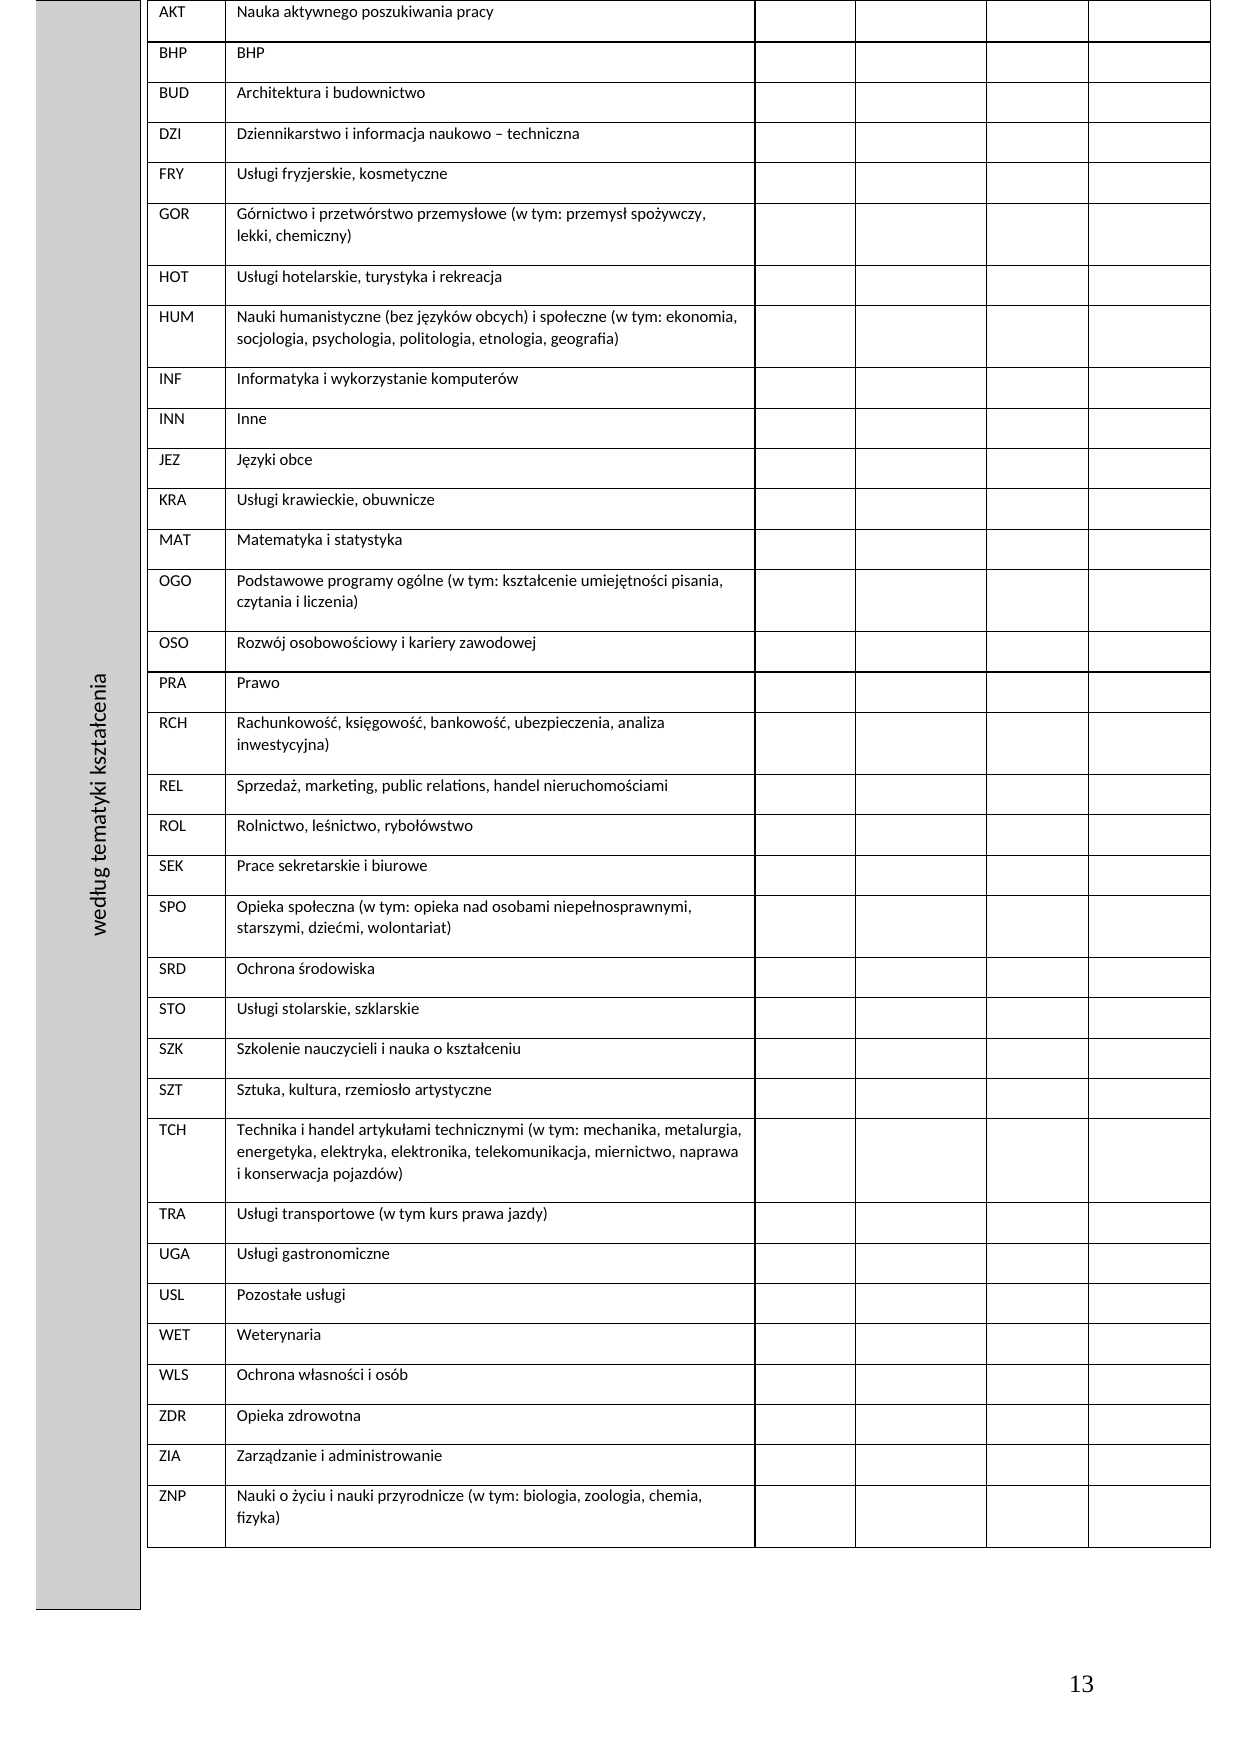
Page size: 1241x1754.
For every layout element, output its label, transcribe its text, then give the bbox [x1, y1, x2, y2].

table_cell [856, 1284, 986, 1323]
table_cell [987, 632, 1088, 671]
table_cell [987, 83, 1088, 122]
table_cell Ochrona własności i osób [226, 1365, 754, 1404]
table_cell [1089, 1324, 1210, 1363]
table_cell [987, 43, 1088, 82]
table_cell [856, 163, 986, 203]
table_cell [756, 1284, 855, 1323]
table_cell [856, 409, 986, 448]
table_cell [856, 1244, 986, 1283]
table_cell [856, 958, 986, 997]
table_cell [987, 998, 1088, 1038]
table_cell [987, 713, 1088, 774]
table_cell [1089, 83, 1210, 122]
table_cell ROL [148, 815, 225, 854]
table_cell [1089, 1405, 1210, 1444]
table_cell [756, 815, 855, 854]
table_cell [1089, 1039, 1210, 1078]
table_cell [987, 1324, 1088, 1363]
table_cell Technika i handel artykułami technicznymi (w tym: mechanika, metalurgia, energetyka, elektryka, elektronika, telekomunikacja, miernictwo, naprawa i konserwacja pojazdów) [226, 1119, 754, 1202]
table_cell [756, 1445, 855, 1484]
table_cell [1089, 958, 1210, 997]
table_cell Matematyka i statystyka [226, 530, 754, 569]
table_cell Usługi hotelarskie, turystyka i rekreacja [226, 266, 754, 305]
table_cell [756, 306, 855, 367]
table_cell HOT [148, 266, 225, 305]
table_cell [1089, 856, 1210, 895]
table_cell [987, 489, 1088, 528]
table_cell [856, 673, 986, 712]
table_cell [987, 1039, 1088, 1078]
table_cell Architektura i budownictwo [226, 83, 754, 122]
table_cell MAT [148, 530, 225, 569]
table_cell Rozwój osobowościowy i kariery zawodowej [226, 632, 754, 671]
table_cell [756, 530, 855, 569]
table_cell STO [148, 998, 225, 1038]
table_cell [856, 266, 986, 305]
table_cell [987, 163, 1088, 203]
table_cell REL [148, 775, 225, 814]
table_cell [856, 204, 986, 265]
table_cell Sprzedaż, marketing, public relations, handel nieruchomościami [226, 775, 754, 814]
table_cell ZNP [148, 1486, 225, 1547]
table_cell SZT [148, 1079, 225, 1118]
table_cell [856, 815, 986, 854]
table_cell [856, 1324, 986, 1363]
table_cell [1089, 1284, 1210, 1323]
table_cell [756, 1365, 855, 1404]
table_cell [987, 896, 1088, 957]
table_cell [1089, 368, 1210, 408]
table_cell [756, 775, 855, 814]
table_cell [856, 489, 986, 528]
table_cell [756, 1, 855, 41]
table_cell [1089, 632, 1210, 671]
table_cell AKT [148, 1, 225, 41]
table_cell [987, 1365, 1088, 1404]
table_cell [1089, 163, 1210, 203]
table_cell [1089, 998, 1210, 1038]
table_cell [1089, 449, 1210, 488]
table_cell Zarządzanie i administrowanie [226, 1445, 754, 1484]
table_cell [756, 673, 855, 712]
table_cell [987, 1079, 1088, 1118]
table_cell Języki obce [226, 449, 754, 488]
table_cell [756, 368, 855, 408]
table_cell JEZ [148, 449, 225, 488]
table_cell [856, 1445, 986, 1484]
table_cell [756, 83, 855, 122]
table_cell [756, 489, 855, 528]
table_cell [987, 449, 1088, 488]
table_cell Weterynaria [226, 1324, 754, 1363]
table_cell [756, 632, 855, 671]
table_cell INF [148, 368, 225, 408]
table_cell RCH [148, 713, 225, 774]
table_cell [856, 1486, 986, 1547]
table_cell [756, 204, 855, 265]
table_cell [987, 409, 1088, 448]
table_cell OGO [148, 570, 225, 631]
table_cell [1089, 266, 1210, 305]
table_cell [856, 1, 986, 41]
table_cell [756, 1079, 855, 1118]
table_cell ZIA [148, 1445, 225, 1484]
table_cell Szkolenie nauczycieli i nauka o kształceniu [226, 1039, 754, 1078]
table_cell [987, 1486, 1088, 1547]
table_cell [756, 998, 855, 1038]
table_cell Opieka społeczna (w tym: opieka nad osobami niepełnosprawnymi, starszymi, dziećmi, wolontariat) [226, 896, 754, 957]
table_cell [987, 815, 1088, 854]
table_cell [987, 1284, 1088, 1323]
table_cell [856, 632, 986, 671]
table_cell Górnictwo i przetwórstwo przemysłowe (w tym: przemysł spożywczy, lekki, chemiczny) [226, 204, 754, 265]
table_cell Inne [226, 409, 754, 448]
table_cell Nauki o życiu i nauki przyrodnicze (w tym: biologia, zoologia, chemia, fizyka) [226, 1486, 754, 1547]
table_cell [1089, 1079, 1210, 1118]
table_cell [1089, 530, 1210, 569]
table_cell [856, 856, 986, 895]
table_cell [856, 1405, 986, 1444]
table_cell TRA [148, 1203, 225, 1243]
table_cell [756, 896, 855, 957]
table_cell [1089, 1203, 1210, 1243]
table_cell [987, 306, 1088, 367]
table_cell Rachunkowość, księgowość, bankowość, ubezpieczenia, analiza inwestycyjna) [226, 713, 754, 774]
table_cell [756, 713, 855, 774]
table_cell UGA [148, 1244, 225, 1283]
table_cell SZK [148, 1039, 225, 1078]
table_cell [987, 856, 1088, 895]
table_cell USL [148, 1284, 225, 1323]
table_cell [987, 266, 1088, 305]
table_cell [987, 204, 1088, 265]
table_cell [756, 43, 855, 82]
table_cell [856, 713, 986, 774]
table_cell SRD [148, 958, 225, 997]
table_cell [856, 123, 986, 162]
table_cell [756, 958, 855, 997]
table_cell INN [148, 409, 225, 448]
table_cell FRY [148, 163, 225, 203]
table_cell Dziennikarstwo i informacja naukowo – techniczna [226, 123, 754, 162]
table_cell [856, 1365, 986, 1404]
table_cell [987, 1244, 1088, 1283]
table_cell [987, 368, 1088, 408]
table_cell [856, 1119, 986, 1202]
table_cell Opieka zdrowotna [226, 1405, 754, 1444]
table_cell [1089, 673, 1210, 712]
table_cell [856, 530, 986, 569]
table_cell Usługi fryzjerskie, kosmetyczne [226, 163, 754, 203]
table_cell [856, 306, 986, 367]
table_cell [1089, 489, 1210, 528]
table_cell [856, 1079, 986, 1118]
table_cell Prace sekretarskie i biurowe [226, 856, 754, 895]
table_cell [756, 409, 855, 448]
table_cell TCH [148, 1119, 225, 1202]
table_cell [1089, 1365, 1210, 1404]
table_cell [856, 998, 986, 1038]
table_cell BHP [226, 43, 754, 82]
table_cell [756, 856, 855, 895]
table_cell Pozostałe usługi [226, 1284, 754, 1323]
table_cell [987, 530, 1088, 569]
table_cell [1089, 775, 1210, 814]
table_cell [1089, 43, 1210, 82]
table_cell GOR [148, 204, 225, 265]
table_cell [756, 1324, 855, 1363]
table_cell OSO [148, 632, 225, 671]
table_header według tematyki kształcenia [36, 1, 140, 1609]
table_cell Usługi gastronomiczne [226, 1244, 754, 1283]
table_cell HUM [148, 306, 225, 367]
table_cell [856, 368, 986, 408]
table_cell Nauki humanistyczne (bez języków obcych) i społeczne (w tym: ekonomia, socjologia, psychologia, politologia, etnologia, geografia) [226, 306, 754, 367]
table_cell [1089, 896, 1210, 957]
table_cell [987, 673, 1088, 712]
table_cell [987, 1, 1088, 41]
table_cell WLS [148, 1365, 225, 1404]
table_cell [756, 266, 855, 305]
table_cell [1089, 123, 1210, 162]
table_cell [856, 570, 986, 631]
table_cell [856, 775, 986, 814]
table_cell [1089, 1486, 1210, 1547]
table_cell [1089, 409, 1210, 448]
table_cell [1089, 1119, 1210, 1202]
table_cell [756, 1405, 855, 1444]
table_cell [987, 775, 1088, 814]
table_cell Informatyka i wykorzystanie komputerów [226, 368, 754, 408]
table_cell [756, 1203, 855, 1243]
table_cell [756, 163, 855, 203]
table_cell [856, 1203, 986, 1243]
table_cell ZDR [148, 1405, 225, 1444]
table_cell PRA [148, 673, 225, 712]
table_cell [1089, 713, 1210, 774]
table_cell Rolnictwo, leśnictwo, rybołówstwo [226, 815, 754, 854]
table_cell [987, 1119, 1088, 1202]
table_cell SEK [148, 856, 225, 895]
table_cell [756, 1486, 855, 1547]
table_cell Sztuka, kultura, rzemiosło artystyczne [226, 1079, 754, 1118]
table_cell [987, 123, 1088, 162]
table_cell [987, 1445, 1088, 1484]
table_cell [756, 1244, 855, 1283]
table_cell [856, 43, 986, 82]
table_cell Usługi krawieckie, obuwnicze [226, 489, 754, 528]
table_cell DZI [148, 123, 225, 162]
table_cell [1089, 1244, 1210, 1283]
table_cell [987, 958, 1088, 997]
table_cell BHP [148, 43, 225, 82]
table_cell SPO [148, 896, 225, 957]
table_cell [756, 1119, 855, 1202]
table_cell [1089, 570, 1210, 631]
table_cell [856, 83, 986, 122]
table_cell Podstawowe programy ogólne (w tym: kształcenie umiejętności pisania, czytania i liczenia) [226, 570, 754, 631]
table_cell [756, 449, 855, 488]
table_cell [856, 1039, 986, 1078]
table_cell [987, 1203, 1088, 1243]
table_cell Ochrona środowiska [226, 958, 754, 997]
table_cell [756, 1039, 855, 1078]
table_cell Nauka aktywnego poszukiwania pracy [226, 1, 754, 41]
table_cell [1089, 1445, 1210, 1484]
table_cell WET [148, 1324, 225, 1363]
table_cell [987, 1405, 1088, 1444]
table_cell [856, 449, 986, 488]
table_cell [1089, 1, 1210, 41]
table_cell [1089, 306, 1210, 367]
table_cell Prawo [226, 673, 754, 712]
table_cell [756, 570, 855, 631]
table_cell Usługi transportowe (w tym kurs prawa jazdy) [226, 1203, 754, 1243]
table_cell [856, 896, 986, 957]
table_cell KRA [148, 489, 225, 528]
table_cell [1089, 204, 1210, 265]
table_cell [756, 123, 855, 162]
table_cell Usługi stolarskie, szklarskie [226, 998, 754, 1038]
table_cell [987, 570, 1088, 631]
table_cell BUD [148, 83, 225, 122]
table_cell [1089, 815, 1210, 854]
